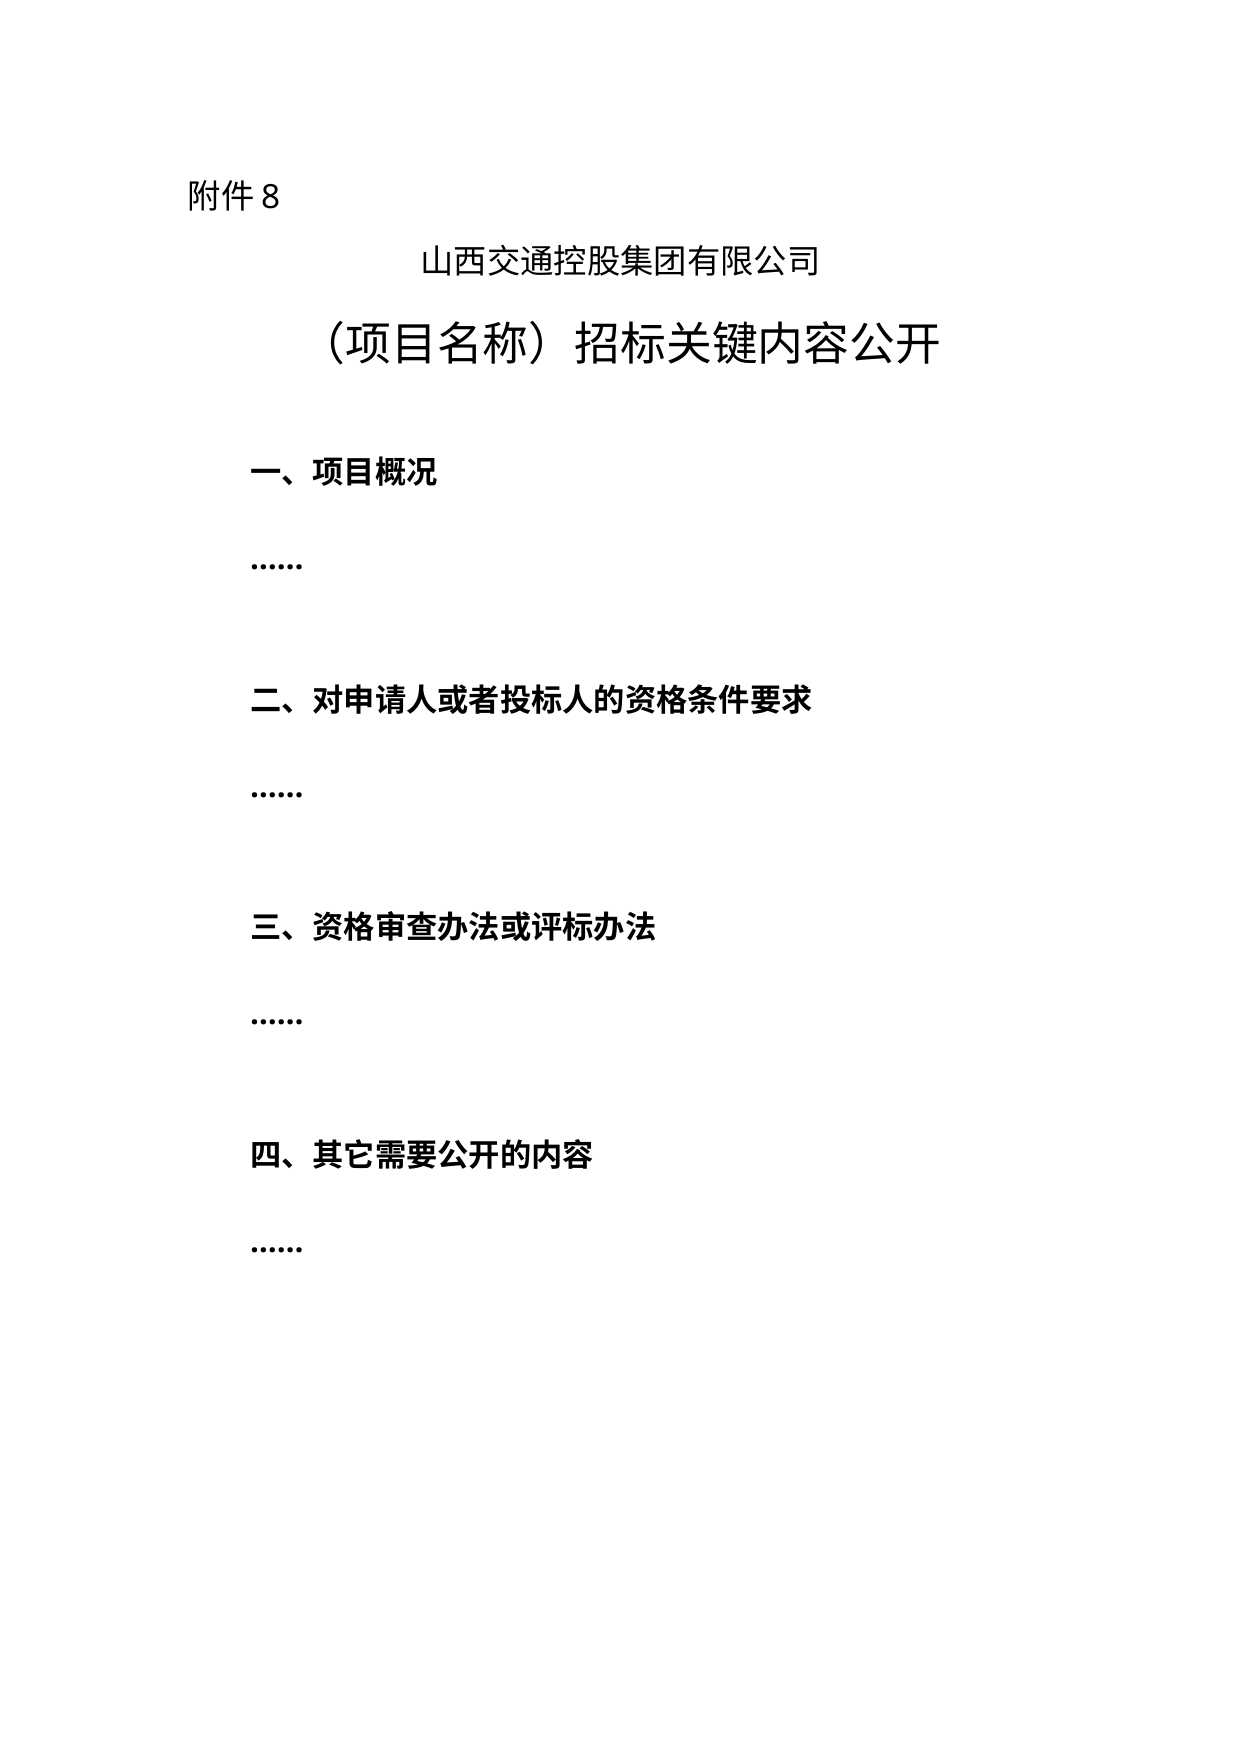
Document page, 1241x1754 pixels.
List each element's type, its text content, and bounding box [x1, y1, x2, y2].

text 附件8 [187, 162, 1053, 227]
text …… [187, 752, 1053, 817]
text 四、其它需要公开的内容 [187, 1120, 1053, 1185]
text 一、项目概况 [187, 437, 1053, 502]
text …… [187, 1208, 1053, 1273]
text 山西交通控股集团有限公司 [187, 227, 1053, 292]
text …… [187, 525, 1053, 590]
text 三、资格审查办法或评标办法 [187, 892, 1053, 957]
subtitle （项目名称）招标关键内容公开 [187, 292, 1053, 389]
text 二、对申请人或者投标人的资格条件要求 [187, 665, 1053, 730]
text …… [187, 980, 1053, 1045]
